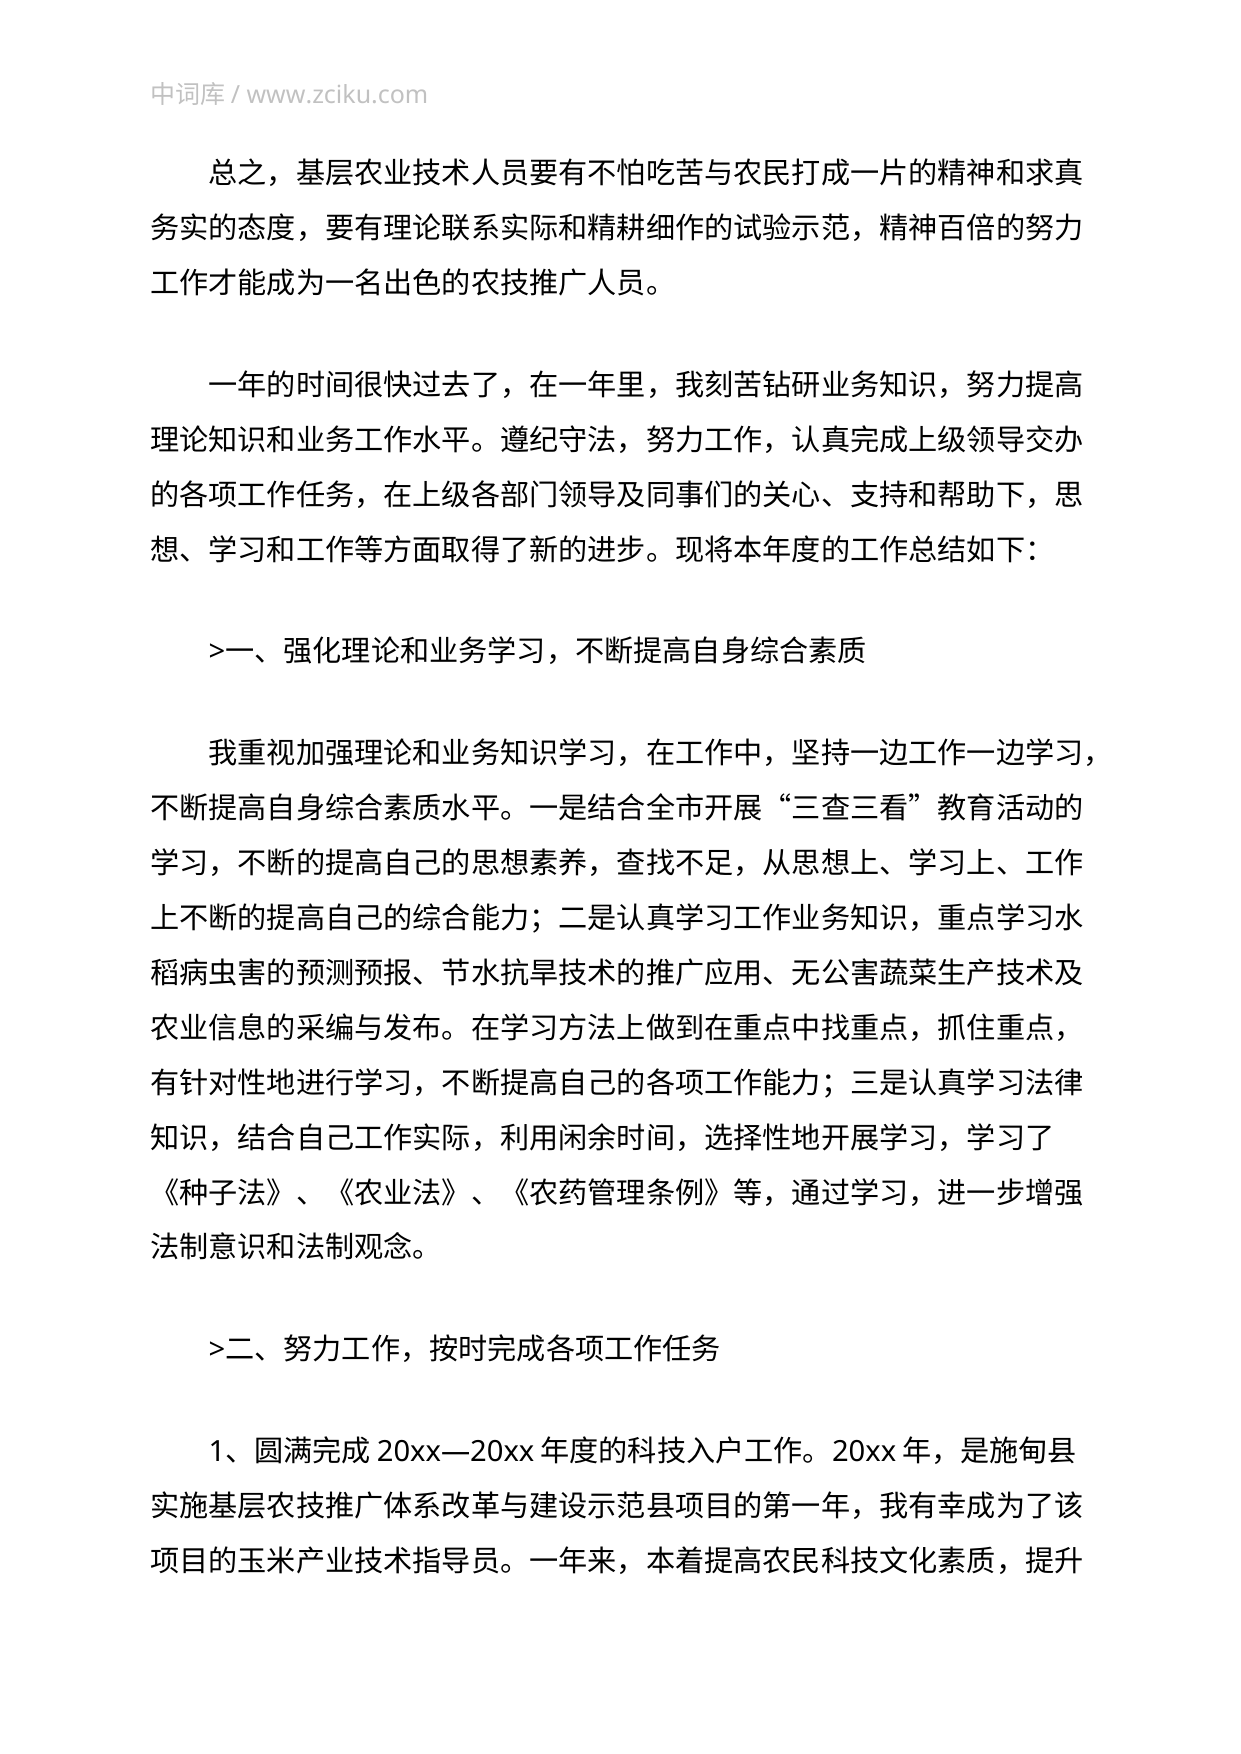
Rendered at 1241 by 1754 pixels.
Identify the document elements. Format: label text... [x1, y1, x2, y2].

text 总之，基层农业技术人员要有不怕吃苦与农民打成一片的精神和求真务实的态度，要有理论联系实际和精耕细作的试验示范，精神百倍的努力工作才能成为一名出色的农技推广人员。 [150, 150, 1090, 302]
text 一年的时间很快过去了，在一年里，我刻苦钻研业务知识，努力提高理论知识和业务工作水平。遵纪守法，努力工作，认真完成上级领导交办的各项工作任务，在上级各部门领导及同事们的关心、支持和帮助下，思想、学习和工作等方面取得了新的进步。现将本年度的工作总结如下： [150, 362, 1090, 568]
text 我重视加强理论和业务知识学习，在工作中，坚持一边工作一边学习，不断提高自身综合素质水平。一是结合全市开展“三查三看”教育活动的学习，不断的提高自己的思想素养，查找不足，从思想上、学习上、工作上不断的提高自己的综合能力；二是认真学习工作业务知识，重点学习水稻病虫害的预测预报、节水抗旱技术的推广应用、无公害蔬菜生产技术及农业信息的采编与发布。在学习方法上做到在重点中找重点，抓住重点，有针对性地进行学习，不断提高自己的各项工作能力；三是认真学习法律知识，结合自己工作实际，利用闲余时间，选择性地开展学习，学习了《种子法》、《农业法》、《农药管理条例》等，通过学习，进一步增强法制意识和法制观念。 [150, 730, 1090, 1266]
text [150, 1428, 1090, 1580]
text >一、强化理论和业务学习，不断提高自身综合素质 [150, 628, 1090, 670]
text >二、努力工作，按时完成各项工作任务 [150, 1326, 1090, 1368]
